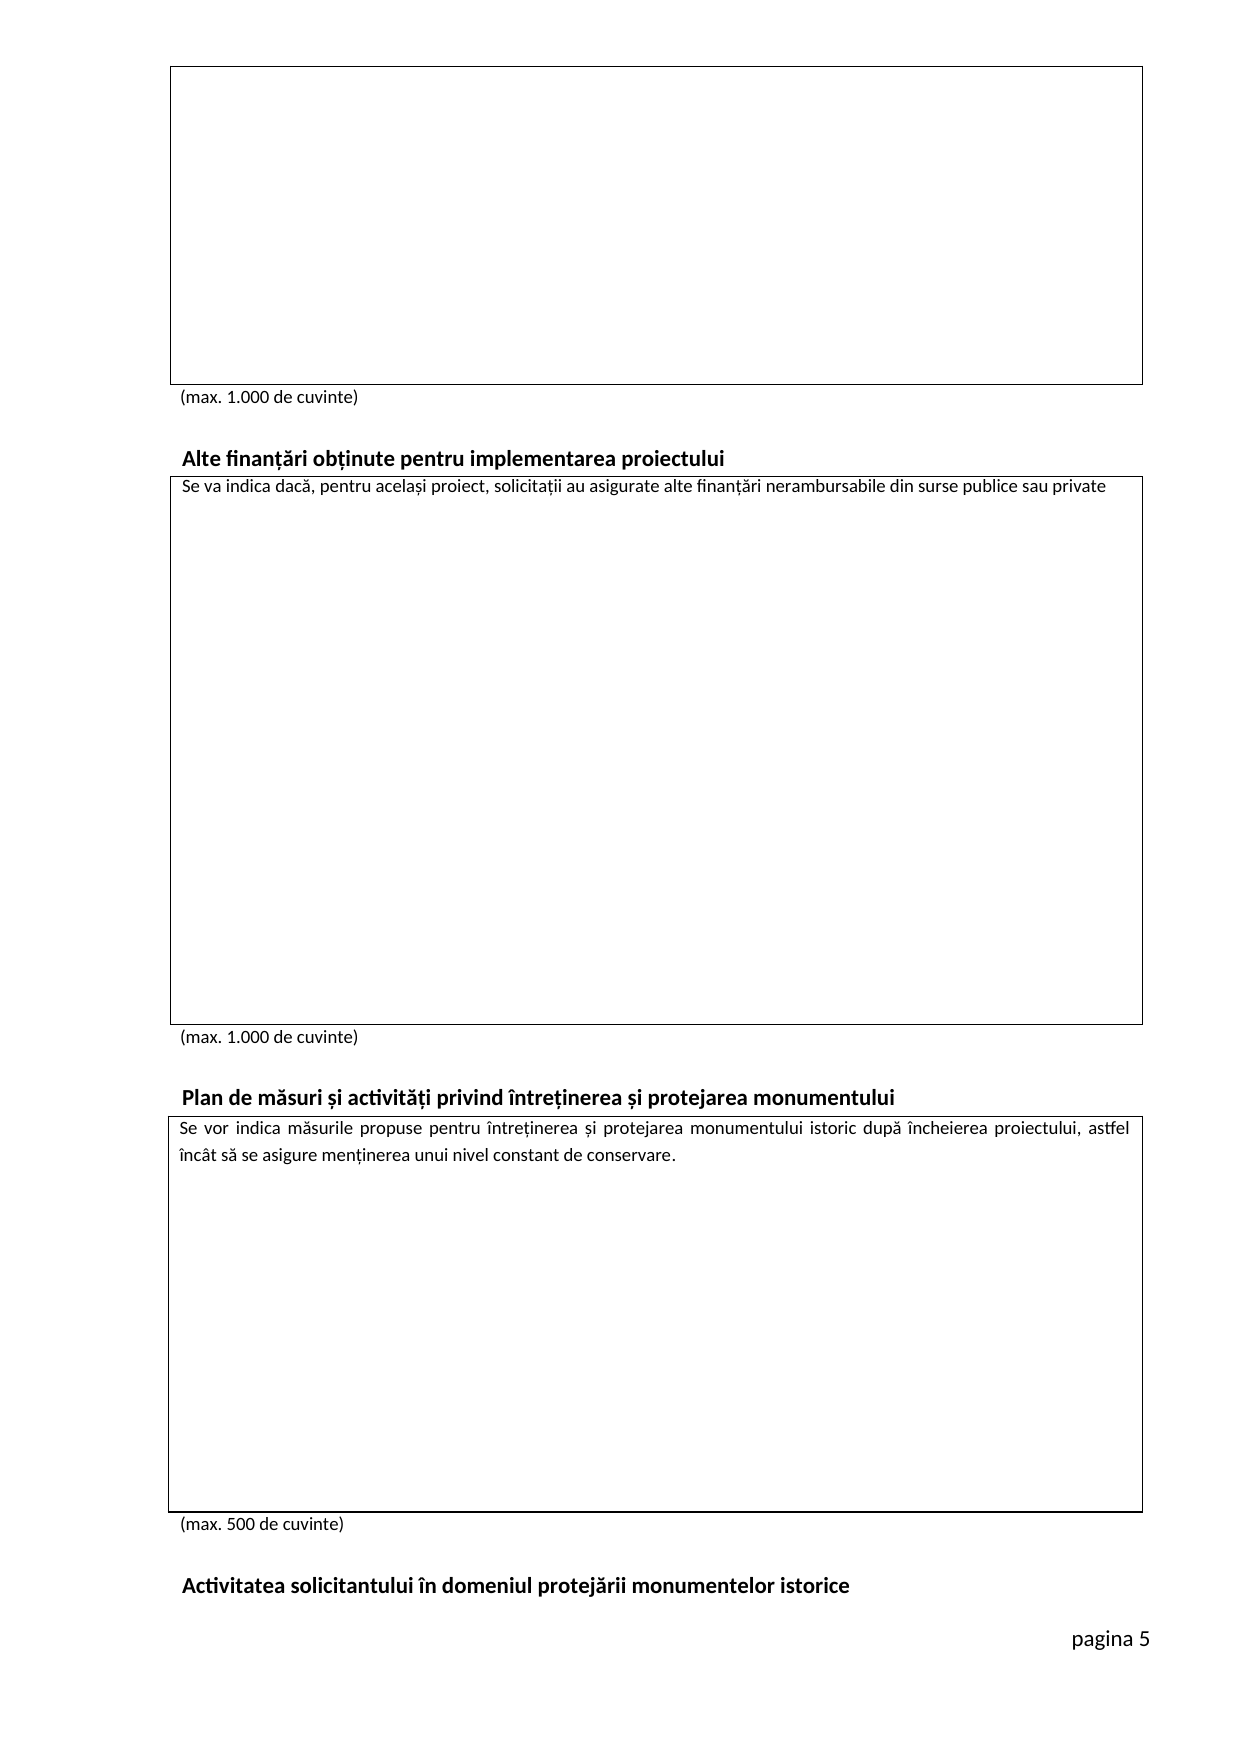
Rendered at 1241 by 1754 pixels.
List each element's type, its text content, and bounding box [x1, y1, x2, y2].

table_header Se va indica dacă, pentru același proiect, solicitații au asigurate alte finanțări nerambursabile din surse publice sau private [171, 477, 1142, 1024]
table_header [171, 67, 1142, 384]
table_header Se vor indica măsurile propuse pentru întreținerea și protejarea monumentului istoric după încheierea proiectului, astfel încât să se asigure menținerea unui nivel constant de conservare. [169, 1117, 1142, 1511]
text (max. 500 de cuvinte) [180, 1512, 1150, 1535]
text Plan de măsuri și activități privind întreținerea și protejarea monumentului [182, 1083, 1150, 1111]
text (max. 1.000 de cuvinte) [180, 385, 1150, 408]
text (max. 1.000 de cuvinte) [180, 1025, 1150, 1048]
text Alte finanțări obținute pentru implementarea proiectului [182, 444, 1150, 472]
text Activitatea solicitantului în domeniul protejării monumentelor istorice [182, 1571, 1150, 1599]
